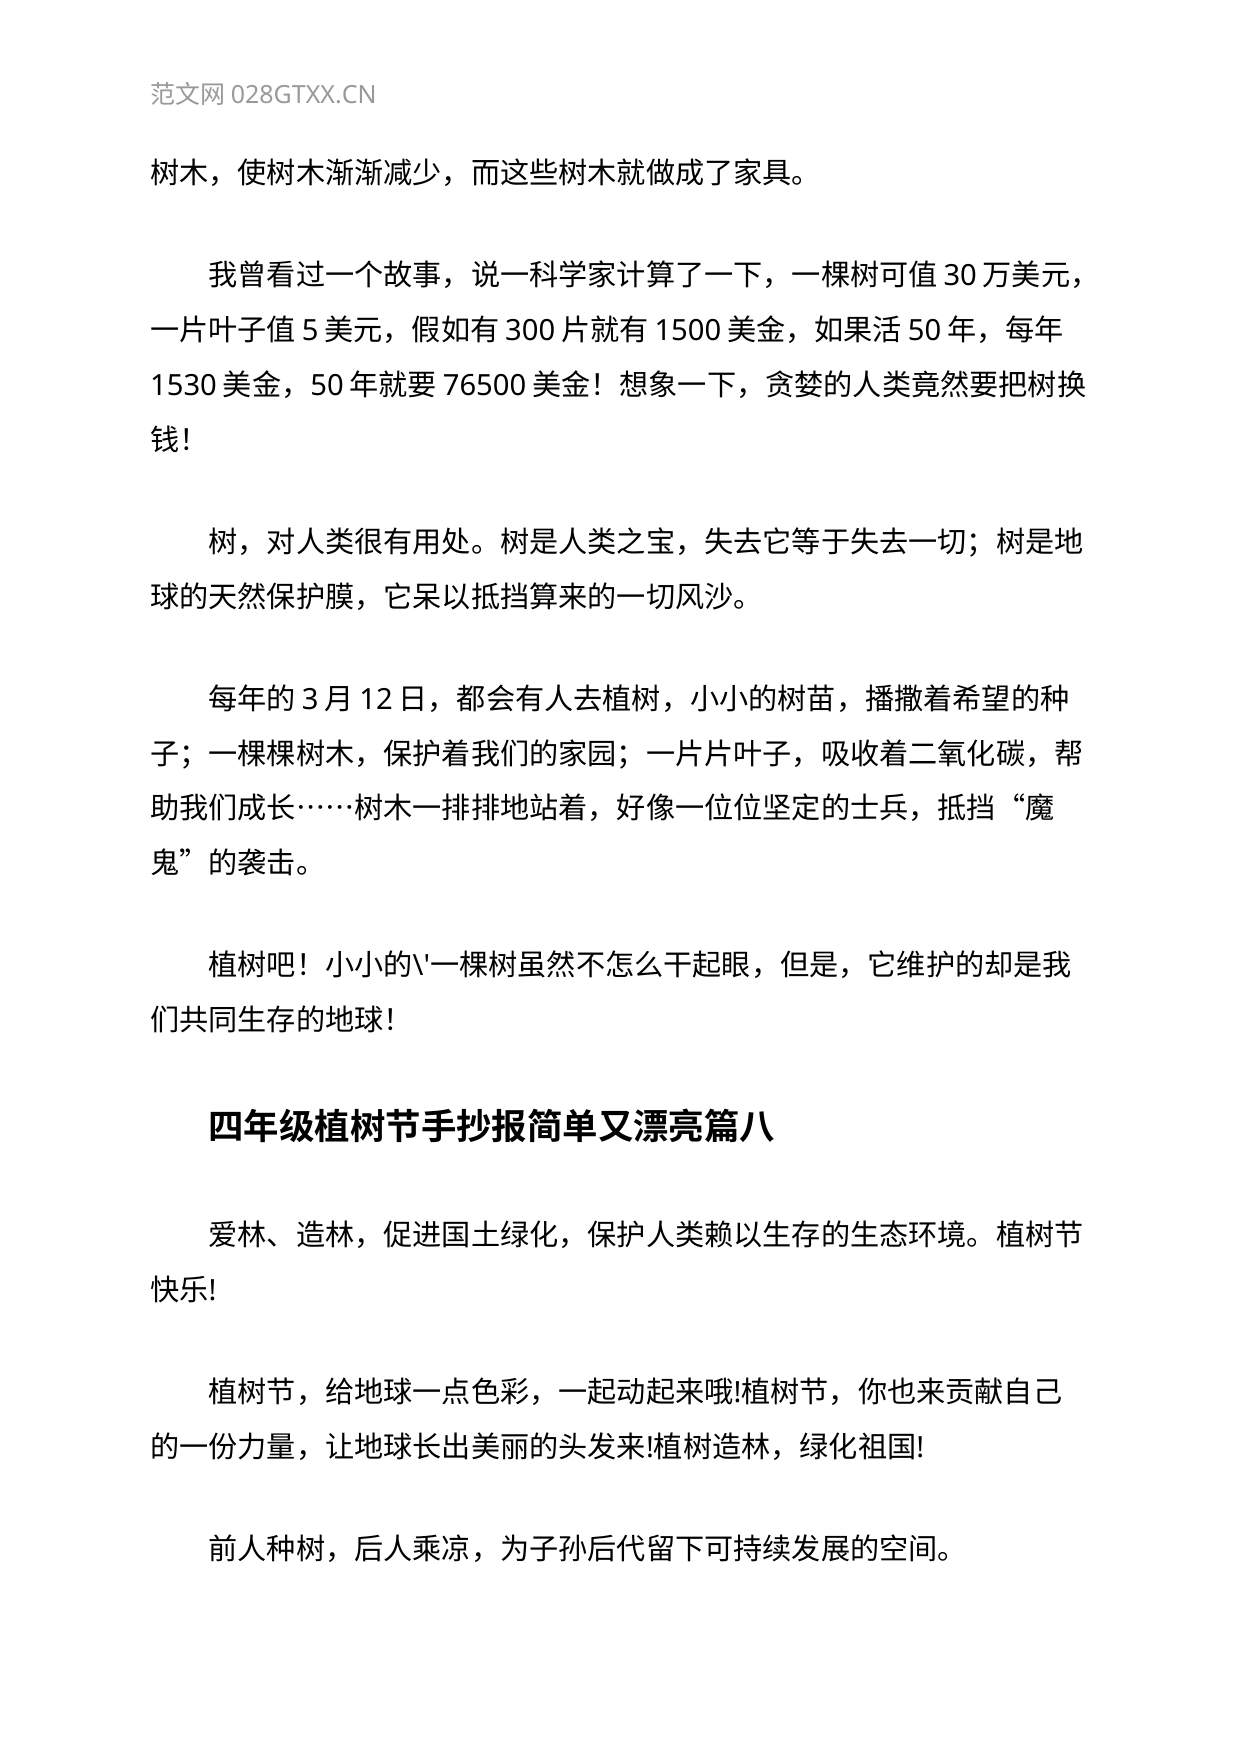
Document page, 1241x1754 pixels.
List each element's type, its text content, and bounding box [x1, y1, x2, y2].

text 植树吧！小小的\'一棵树虽然不怎么干起眼，但是，它维护的却是我们共同生存的地球！ [150, 942, 1090, 1039]
text 四年级植树节手抄报简单又漂亮篇八 [150, 1098, 1090, 1150]
text 植树节，给地球一点色彩，一起动起来哦!植树节，你也来贡献自己的一份力量，让地球长出美丽的头发来!植树造林，绿化祖国! [150, 1369, 1090, 1466]
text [150, 150, 1090, 192]
text 前人种树，后人乘凉，为子孙后代留下可持续发展的空间。 [150, 1526, 1090, 1568]
text 树，对人类很有用处。树是人类之宝，失去它等于失去一切；树是地球的天然保护膜，它呆以抵挡算来的一切风沙。 [150, 518, 1090, 616]
text 我曾看过一个故事，说一科学家计算了一下，一棵树可值30万美元，一片叶子值5美元，假如有300片就有1500美金，如果活50年，每年1530美金，50年就要76500美金！想象一下，贪婪的人类竟然要把树换钱！ [150, 252, 1090, 459]
text 爱林、造林，促进国土绿化，保护人类赖以生存的生态环境。植树节快乐! [150, 1212, 1090, 1309]
text 每年的3月12日，都会有人去植树，小小的树苗，播撒着希望的种子；一棵棵树木，保护着我们的家园；一片片叶子，吸收着二氧化碳，帮助我们成长……树木一排排地站着，好像一位位坚定的士兵，抵挡“魔鬼”的袭击。 [150, 675, 1090, 882]
